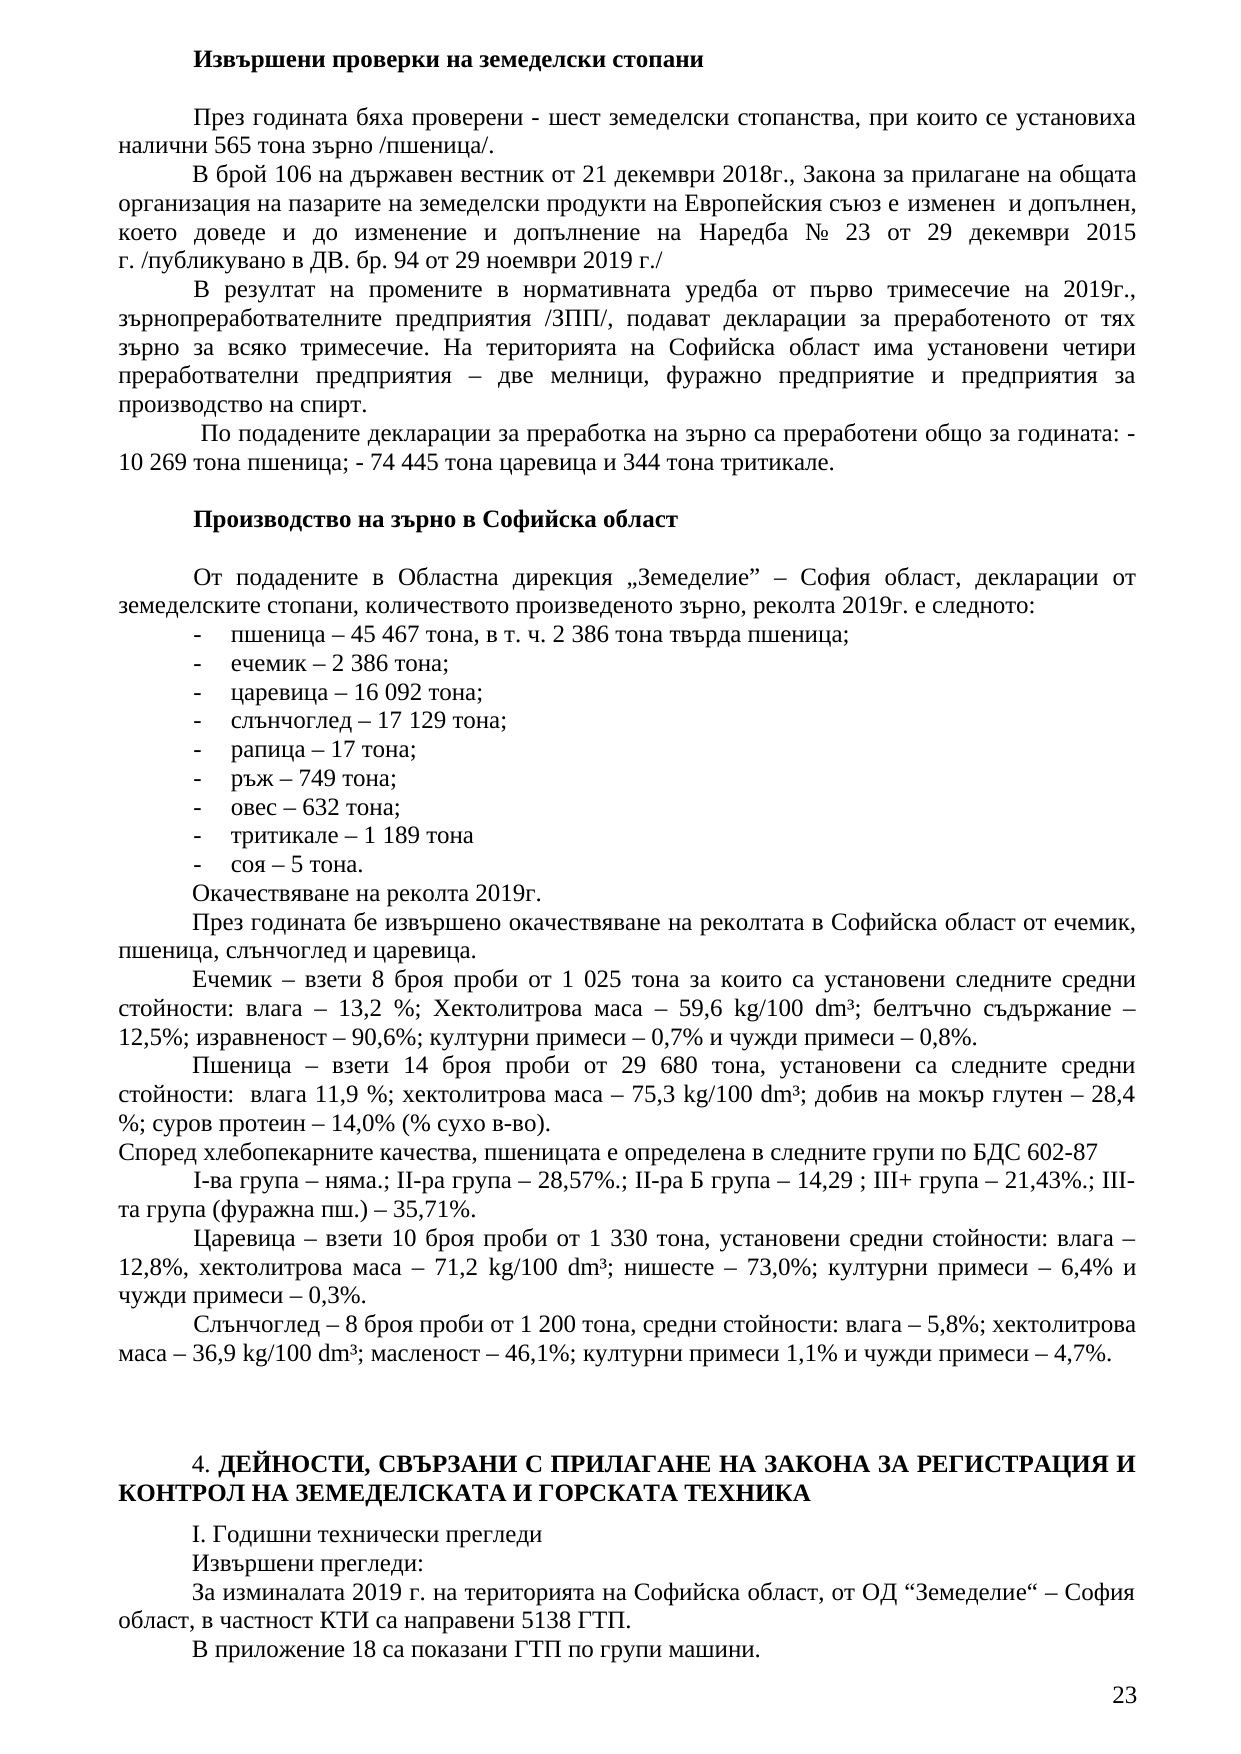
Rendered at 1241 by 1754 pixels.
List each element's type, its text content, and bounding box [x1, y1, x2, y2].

list рапица – 17 тона; [193, 734, 1137, 763]
text През годината бе извършено окачествяване на реколтата в Софийска област от ечемик, пшеница, слънчоглед и царевица. [118, 907, 1137, 964]
list тритикале – 1 189 тона [193, 821, 1137, 849]
list ръж – 749 тона; [193, 763, 1137, 792]
text За изминалата 2019 г. на територията на Софийска област, от ОД “Земеделие“ – София област, в частност КТИ са направени 5138 ГТП. [118, 1577, 1137, 1634]
list слънчоглед – 17 129 тона; [193, 706, 1137, 734]
text Окачествяване на реколта 2019г. [118, 878, 1137, 907]
list царевица – 16 092 тона; [193, 677, 1137, 706]
text Ечемик – взети 8 броя проби от 1 025 тона за които са установени следните средни стойности: влага – 13,2 %; Хектолитрова маса – 59,6 kg/100 dm³; белтъчно съдържание – 12,5%; изравненост – 90,6%; културни примеси – 0,7% и чужди примеси – 0,8%. [118, 964, 1137, 1051]
text От подадените в Областна дирекция „Земеделие” – София област, декларации от земеделските стопани, количеството произведеното зърно, реколта 2019г. е следното: [118, 562, 1137, 619]
list овес – 632 тона; [193, 792, 1137, 821]
list пшеница – 45 467 тона, в т. ч. 2 386 тона твърда пшеница; [193, 619, 1137, 648]
text І-ва група – няма.; ІІ-ра група – 28,57%.; ІІ-ра Б група – 14,29 ; ІІІ+ група – 21,43%.; ІІІ-та група (фуражна пш.) – 35,71%. [118, 1166, 1137, 1223]
text Производство на зърно в Софийска област [118, 504, 1137, 533]
text Слънчоглед – 8 броя проби от 1 200 тона, средни стойности: влага – 5,8%; хектолитрова маса – 36,9 kg/100 dm³; масленост – 46,1%; културни примеси 1,1% и чужди примеси – 4,7%. [118, 1309, 1137, 1367]
text Извършени прегледи: [118, 1548, 1137, 1577]
text І. Годишни технически прегледи [118, 1519, 1137, 1548]
text В приложение 18 са показани ГТП по групи машини. [118, 1634, 1137, 1663]
text 4. ДЕЙНОСТИ, СВЪРЗАНИ С ПРИЛАГАНЕ НА ЗАКОНА ЗА РЕГИСТРАЦИЯ И КОНТРОЛ НА ЗЕМЕДЕЛСКАТА И ГОРСКАТА ТЕХНИКА [118, 1449, 1137, 1507]
text През годината бяха проверени - шест земеделски стопанства, при които се установиха налични 565 тона зърно /пшеница/. [118, 102, 1137, 159]
list ечемик – 2 386 тона; [193, 648, 1137, 677]
text В брой 106 на държавен вестник от 21 декември 2018г., Закона за прилагане на общата организация на пазарите на земеделски продукти на Европейския съюз е изменен и допълнен, което доведе и до изменение и допълнение на Наредба № 23 от 29 декември 2015 г. /публикувано в ДВ. бр. 94 от 29 ноември 2019 г./ [118, 159, 1137, 274]
text Царевица – взети 10 броя проби от 1 330 тона, установени средни стойности: влага – 12,8%, хектолитрова маса – 71,2 kg/100 dm³; нишесте – 73,0%; културни примеси – 6,4% и чужди примеси – 0,3%. [118, 1223, 1137, 1309]
text В резултат на промените в нормативната уредба от първо тримесечие на 2019г., зърнопреработвателните предприятия /ЗПП/, подават декларации за преработеното от тях зърно за всяко тримесечие. На територията на Софийска област има установени четири преработвателни предприятия – две мелници, фуражно предприятие и предприятия за производство на спирт. [118, 274, 1137, 418]
text По подадените декларации за преработка на зърно са преработени общо за годината: - 10 269 тона пшеница; - 74 445 тона царевица и 344 тона тритикале. [118, 418, 1137, 476]
text Пшеница – взети 14 броя проби от 29 680 тона, установени са следните средни стойности: влага 11,9 %; хектолитрова маса – 75,3 kg/100 dm³; добив на мокър глутен – 28,4 %; суров протеин – 14,0% (% сухо в-во). [118, 1051, 1137, 1137]
list соя – 5 тона. [193, 849, 1137, 878]
text Според хлебопекарните качества, пшеницата е определена в следните групи по БДС 602-87 [118, 1137, 1137, 1166]
text Извършени проверки на земеделски стопани [118, 44, 1137, 73]
